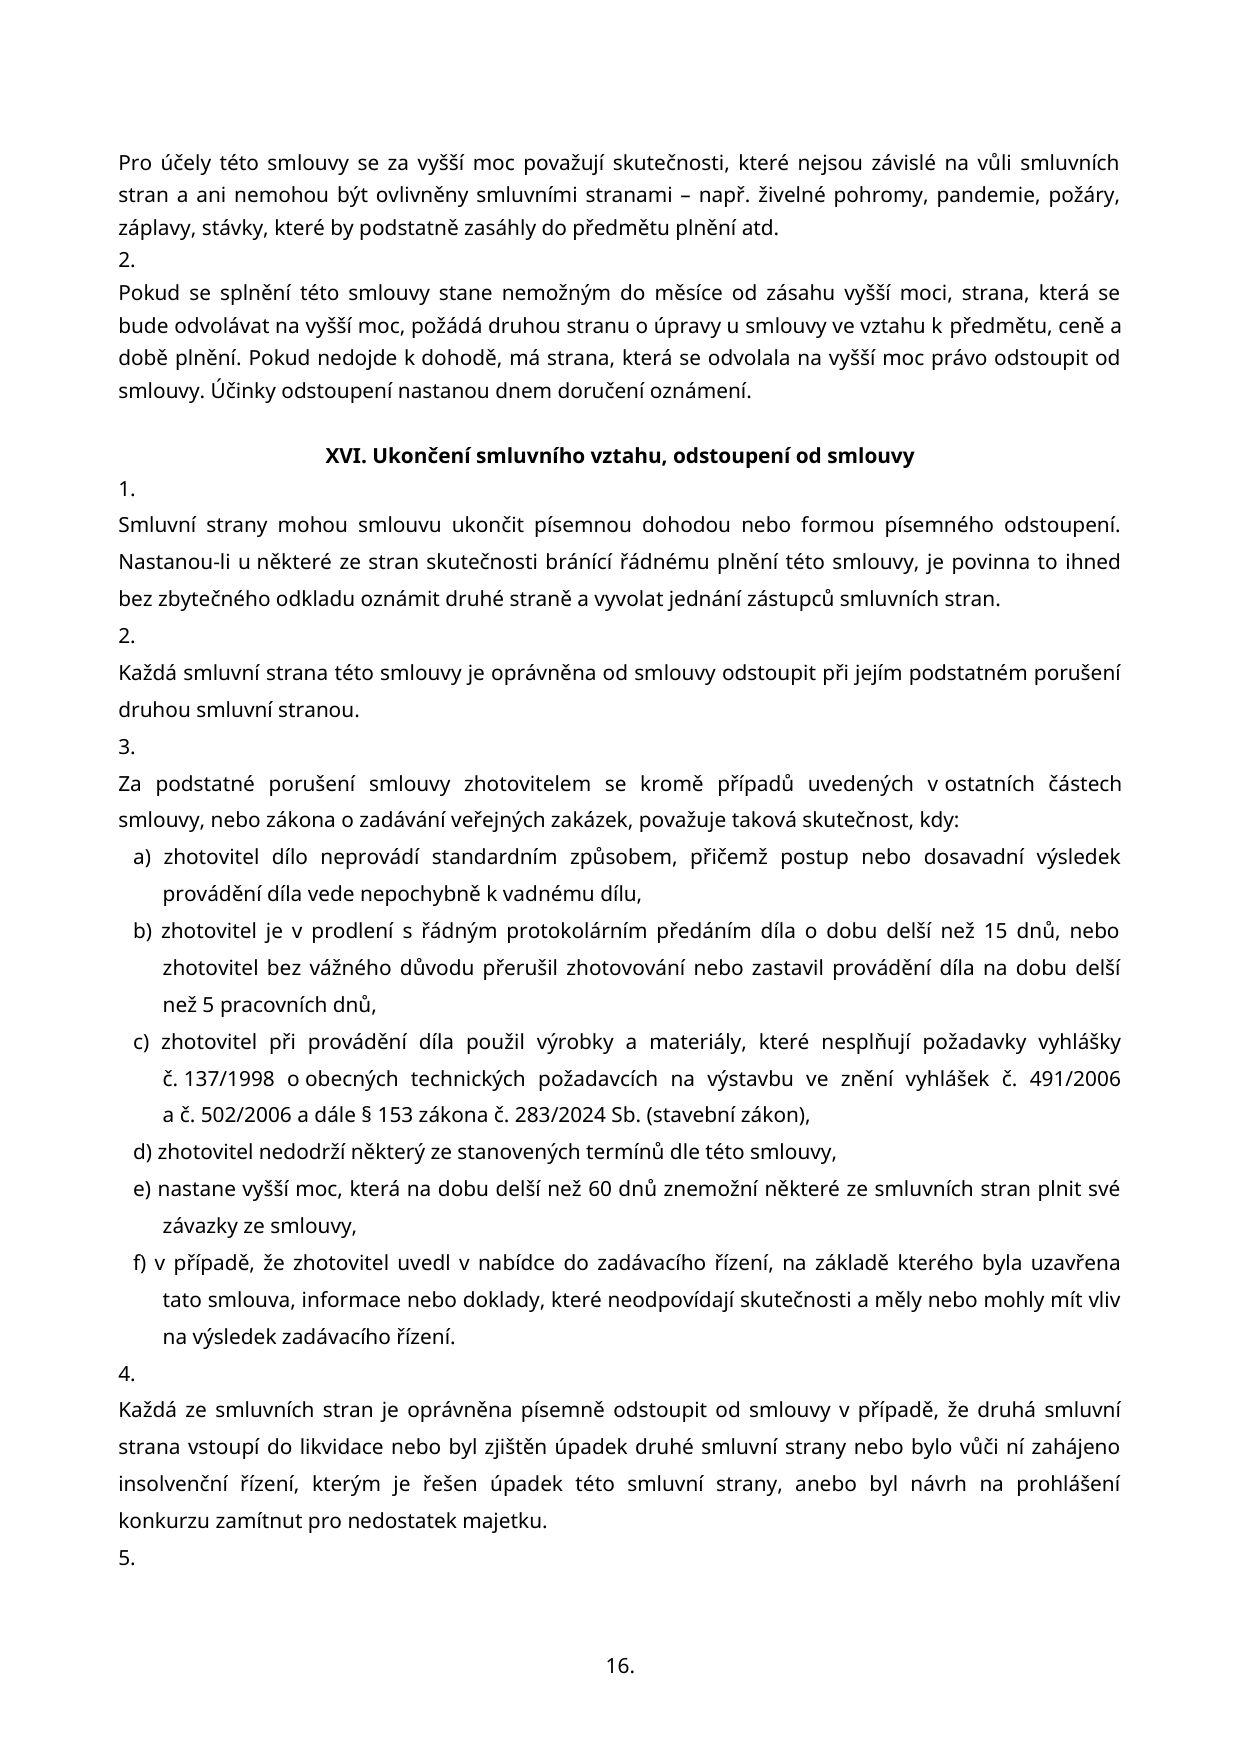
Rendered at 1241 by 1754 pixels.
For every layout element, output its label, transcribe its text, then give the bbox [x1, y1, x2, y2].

text 1. Smluvní strany mohou smlouvu ukončit písemnou dohodou nebo formou písemného odstoupení. Nastanou-li u některé ze stran skutečnosti bránící řádnému plnění této smlouvy, je povinna to ihned bez zbytečného odkladu oznámit druhé straně a vyvolat jednání zástupců smluvních stran. [118, 474, 1122, 613]
text Každá ze smluvních stran je oprávněna písemně odstoupit od smlouvy v případě, že druhá smluvní strana vstoupí do likvidace nebo byl zjištěn úpadek druhé smluvní strany nebo bylo vůči ní zahájeno insolvenční řízení, kterým je řešen úpadek této smluvní strany, anebo byl návrh na prohlášení konkurzu zamítnut pro nedostatek majetku. [118, 1396, 1122, 1535]
text 2. [118, 621, 1122, 650]
text Pokud se splnění této smlouvy stane nemožným do měsíce od zásahu vyšší moci, strana, která se bude odvolávat na vyšší moc, požádá druhou stranu o úpravy u smlouvy ve vztahu k předmětu, ceně a době plnění. Pokud nedojde k dohodě, má strana, která se odvolala na vyšší moc právo odstoupit od smlouvy. Účinky odstoupení nastanou dnem doručení oznámení. [118, 278, 1122, 404]
text 3. [118, 732, 1122, 760]
text Pro účely této smlouvy se za vyšší moc považují skutečnosti, které nejsou závislé na vůli smluvních stran a ani nemohou být ovlivněny smluvními stranami – např. živelné pohromy, pandemie, požáry, záplavy, stávky, které by podstatně zasáhly do předmětu plnění atd. [118, 148, 1122, 241]
text 2. [118, 246, 1122, 274]
text XVI. Ukončení smluvního vztahu, odstoupení od smlouvy [118, 441, 1122, 469]
text f) v případě, že zhotovitel uvedl v nabídce do zadávacího řízení, na základě kterého byla uzavřena tato smlouva, informace nebo doklady, které neodpovídají skutečnosti a měly nebo mohly mít vliv na výsledek zadávacího řízení. [133, 1248, 1122, 1350]
text 4. [118, 1359, 1122, 1387]
text b) zhotovitel je v prodlení s řádným protokolárním předáním díla o dobu delší než 15 dnů, nebo zhotovitel bez vážného důvodu přerušil zhotovování nebo zastavil provádění díla na dobu delší než 5 pracovních dnů, [133, 916, 1122, 1018]
text Každá smluvní strana této smlouvy je oprávněna od smlouvy odstoupit při jejím podstatném porušení druhou smluvní stranou. [118, 658, 1122, 723]
text e) nastane vyšší moc, která na dobu delší než 60 dnů znemožní některé ze smluvních stran plnit své závazky ze smlouvy, [133, 1174, 1122, 1240]
text c) zhotovitel při provádění díla použil výrobky a materiály, které nesplňují požadavky vyhlášky č. 137/1998 o obecných technických požadavcích na výstavbu ve znění vyhlášek č. 491/2006 a č. 502/2006 a dále § 153 zákona č. 283/2024 Sb. (stavební zákon), [133, 1027, 1122, 1129]
text Za podstatné porušení smlouvy zhotovitelem se kromě případů uvedených v ostatních částech smlouvy, nebo zákona o zadávání veřejných zakázek, považuje taková skutečnost, kdy: [118, 769, 1122, 834]
text 5. [118, 1543, 1122, 1572]
text a) zhotovitel dílo neprovádí standardním způsobem, přičemž postup nebo dosavadní výsledek provádění díla vede nepochybně k vadnému dílu, [133, 842, 1122, 908]
text d) zhotovitel nedodrží některý ze stanovených termínů dle této smlouvy, [133, 1137, 1122, 1166]
